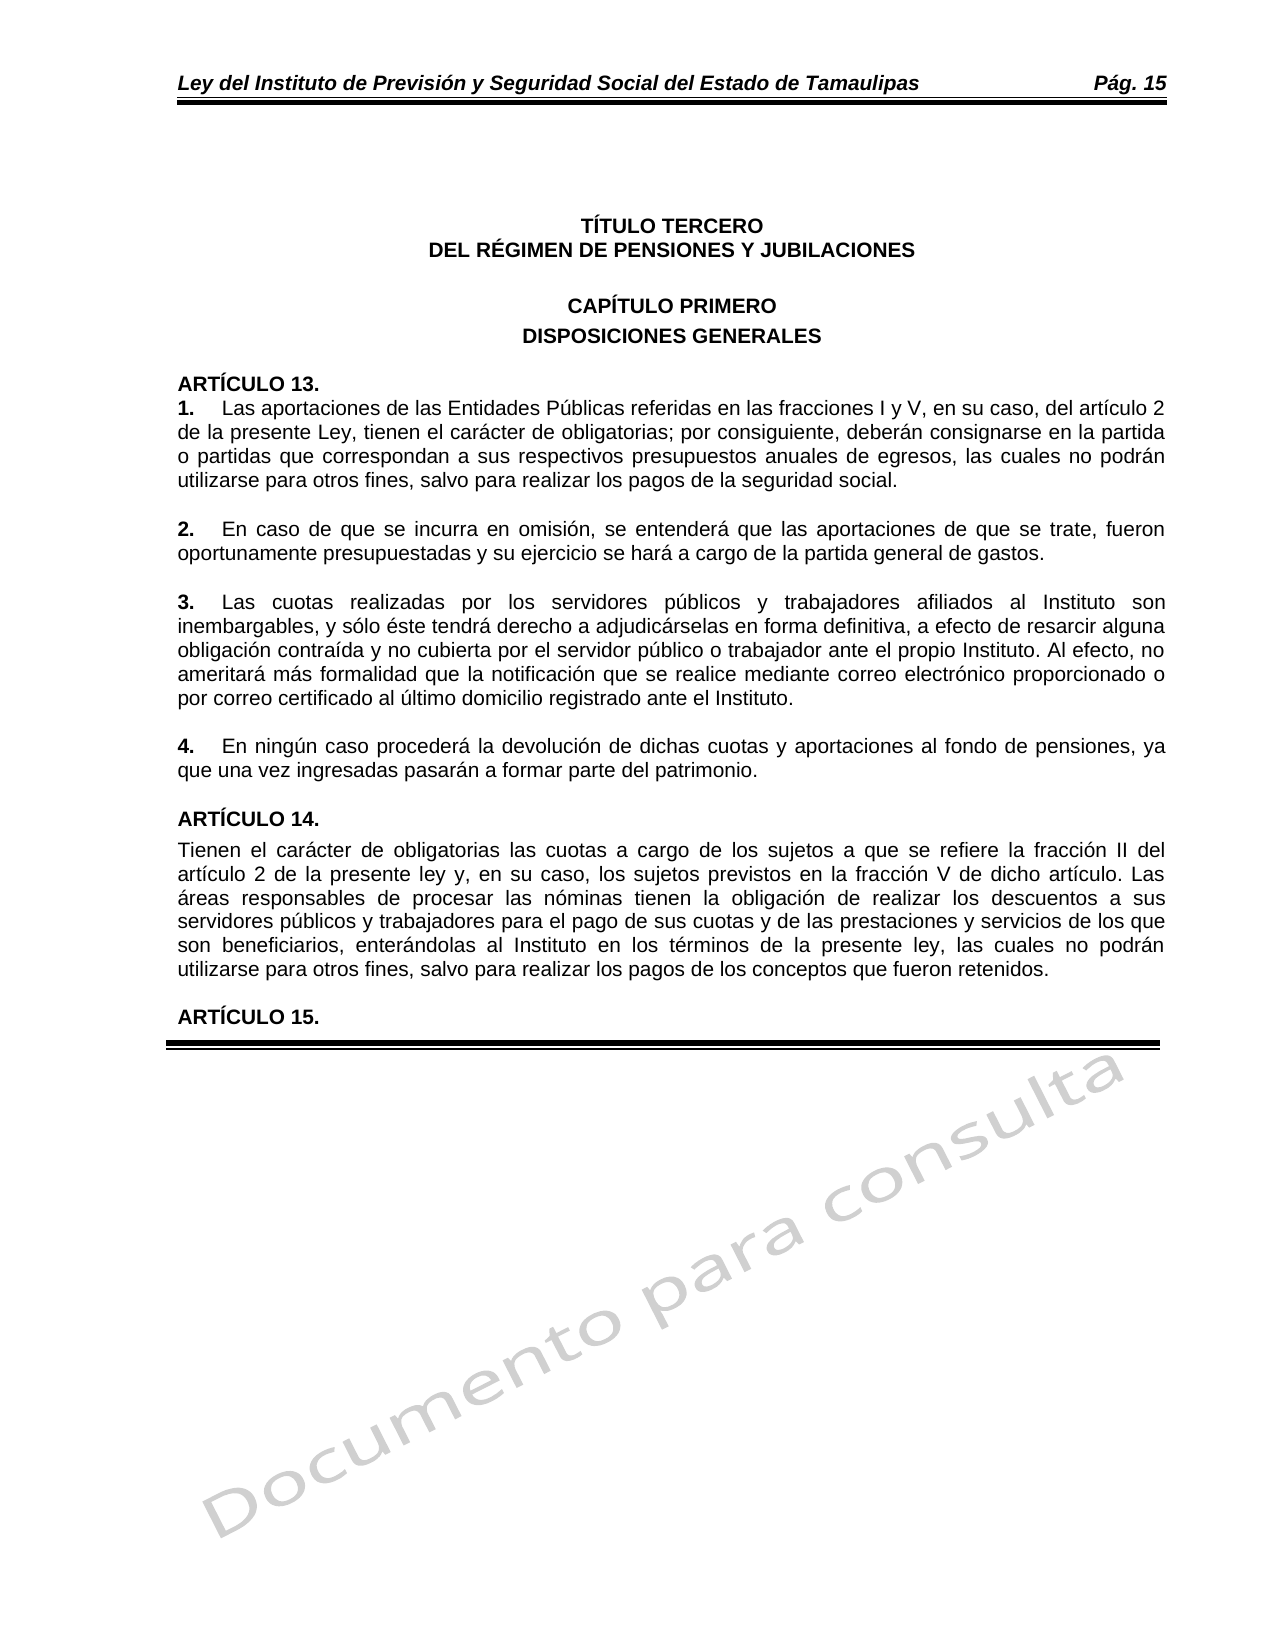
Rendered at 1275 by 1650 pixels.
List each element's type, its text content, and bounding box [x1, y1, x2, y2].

text ARTÍCULO 13. [177, 372, 1167, 396]
text 3. Las cuotas realizadas por los servidores públicos y trabajadores afiliados al Instituto son inembargables, y sólo éste tendrá derecho a adjudicárselas en forma definitiva, a efecto de resarcir alguna obligación contraída y no cubierta por el servidor público o trabajador ante el propio Instituto. Al efecto, no ameritará más formalidad que la notificación que se realice mediante correo electrónico proporcionado o por correo certificado al último domicilio registrado ante el Instituto. [177, 589, 1167, 709]
text 4. En ningún caso procederá la devolución de dichas cuotas y aportaciones al fondo de pensiones, ya que una vez ingresadas pasarán a formar parte del patrimonio. [177, 734, 1167, 782]
text ARTÍCULO 14. [177, 807, 1167, 831]
text DEL RÉGIMEN DE PENSIONES Y JUBILACIONES [177, 238, 1167, 262]
text ARTÍCULO 15. [177, 1005, 1167, 1029]
text TÍTULO TERCERO [177, 214, 1167, 238]
text 2. En caso de que se incurra en omisión, se entenderá que las aportaciones de que se trate, fueron oportunamente presupuestadas y su ejercicio se hará a cargo de la partida general de gastos. [177, 517, 1167, 564]
text 1. Las aportaciones de las Entidades Públicas referidas en las fracciones I y V, en su caso, del artículo 2 de la presente Ley, tienen el carácter de obligatorias; por consiguiente, deberán consignarse en la partida o partidas que correspondan a sus respectivos presupuestos anuales de egresos, las cuales no podrán utilizarse para otros fines, salvo para realizar los pagos de la seguridad social. [177, 396, 1167, 492]
text Tienen el carácter de obligatorias las cuotas a cargo de los sujetos a que se refiere la fracción II del artículo 2 de la presente ley y, en su caso, los sujetos previstos en la fracción V de dicho artículo. Las áreas responsables de procesar las nóminas tienen la obligación de realizar los descuentos a sus servidores públicos y trabajadores para el pago de sus cuotas y de las prestaciones y servicios de los que son beneficiarios, enterándolas al Instituto en los términos de la presente ley, las cuales no podrán utilizarse para otros fines, salvo para realizar los pagos de los conceptos que fueron retenidos. [177, 837, 1167, 981]
text DISPOSICIONES GENERALES [177, 324, 1167, 348]
text CAPÍTULO PRIMERO [177, 294, 1167, 318]
